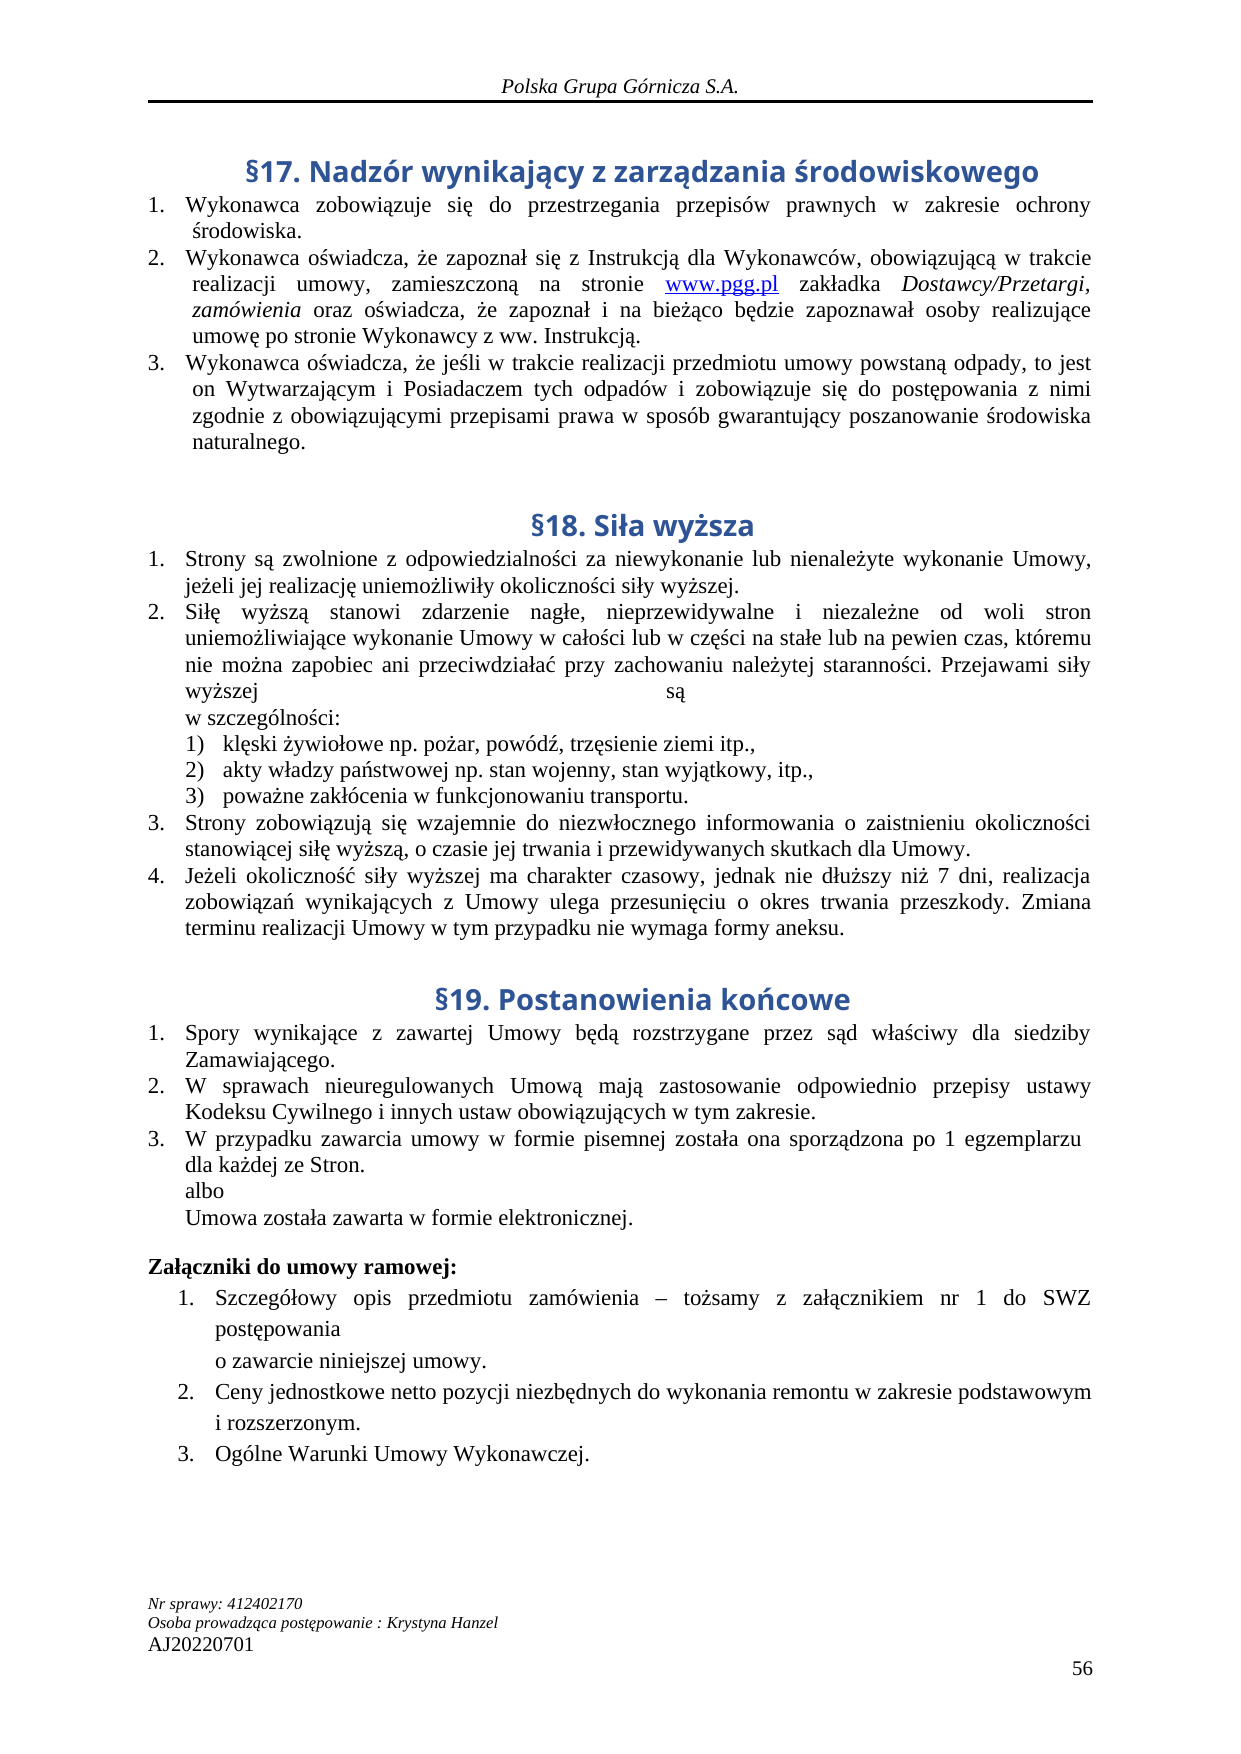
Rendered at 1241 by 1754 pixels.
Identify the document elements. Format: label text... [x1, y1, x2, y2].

list Ogólne Warunki Umowy Wykonawczej. [177, 1437, 1093, 1468]
list klęski żywiołowe np. pożar, powódź, trzęsienie ziemi itp., [185, 730, 1093, 756]
list Wykonawca oświadcza, że jeśli w trakcie realizacji przedmiotu umowy powstaną odpady, to jest on Wytwarzającym i Posiadaczem tych odpadów i zobowiązuje się do postępowania z nimi zgodnie z obowiązującymi przepisami prawa w sposób gwarantujący poszanowanie środowiska naturalnego. [148, 349, 1093, 454]
list Wykonawca zobowiązuje się do przestrzegania przepisów prawnych w zakresie ochrony środowiska. [148, 191, 1093, 243]
subtitle §17. Nadzór wynikający z zarządzania środowiskowego [193, 151, 1093, 191]
list W sprawach nieuregulowanych Umową mają zastosowanie odpowiednio przepisy ustawy Kodeksu Cywilnego i innych ustaw obowiązujących w tym zakresie. [148, 1072, 1093, 1125]
list Ceny jednostkowe netto pozycji niezbędnych do wykonania remontu w zakresie podstawowym i rozszerzonym. [177, 1374, 1093, 1437]
subtitle §19. Postanowienia końcowe [193, 979, 1093, 1019]
list Szczegółowy opis przedmiotu zamówienia – tożsamy z załącznikiem nr 1 do SWZ postępowania o zawarcie niniejszej umowy. [177, 1281, 1093, 1374]
list Siłę wyższą stanowi zdarzenie nagłe, nieprzewidywalne i niezależne od woli stron uniemożliwiające wykonanie Umowy w całości lub w części na stałe lub na pewien czas, któremu nie można zapobiec ani przeciwdziałać przy zachowaniu należytej staranności. Przejawami siły wyższej są w szczególności: [148, 598, 1093, 730]
text Załączniki do umowy ramowej: [148, 1249, 1093, 1281]
list Strony zobowiązują się wzajemnie do niezwłocznego informowania o zaistnieniu okoliczności stanowiącej siłę wyższą, o czasie jej trwania i przewidywanych skutkach dla Umowy. [148, 809, 1093, 862]
list Jeżeli okoliczność siły wyższej ma charakter czasowy, jednak nie dłuższy niż 7 dni, realizacja zobowiązań wynikających z Umowy ulega przesunięciu o okres trwania przeszkody. Zmiana terminu realizacji Umowy w tym przypadku nie wymaga formy aneksu. [148, 862, 1093, 941]
list poważne zakłócenia w funkcjonowaniu transportu. [185, 783, 1093, 809]
list W przypadku zawarcia umowy w formie pisemnej została ona sporządzona po 1 egzemplarzu dla każdej ze Stron. [148, 1125, 1093, 1177]
list Strony są zwolnione z odpowiedzialności za niewykonanie lub nienależyte wykonanie Umowy, jeżeli jej realizację uniemożliwiły okoliczności siły wyższej. [148, 545, 1093, 598]
list Spory wynikające z zawartej Umowy będą rozstrzygane przez sąd właściwy dla siedziby Zamawiającego. [148, 1019, 1093, 1072]
list akty władzy państwowej np. stan wojenny, stan wyjątkowy, itp., [185, 756, 1093, 783]
list albo [185, 1177, 1093, 1204]
subtitle §18. Siła wyższa [193, 506, 1093, 545]
list Wykonawca oświadcza, że zapoznał się z Instrukcją dla Wykonawców, obowiązującą w trakcie realizacji umowy, zamieszczoną na stronie www.pgg.pl zakładka Dostawcy/Przetargi, zamówienia oraz oświadcza, że zapoznał i na bieżąco będzie zapoznawał osoby realizujące umowę po stronie Wykonawcy z ww. Instrukcją. [148, 243, 1093, 349]
list Umowa została zawarta w formie elektronicznej. [185, 1204, 1093, 1230]
